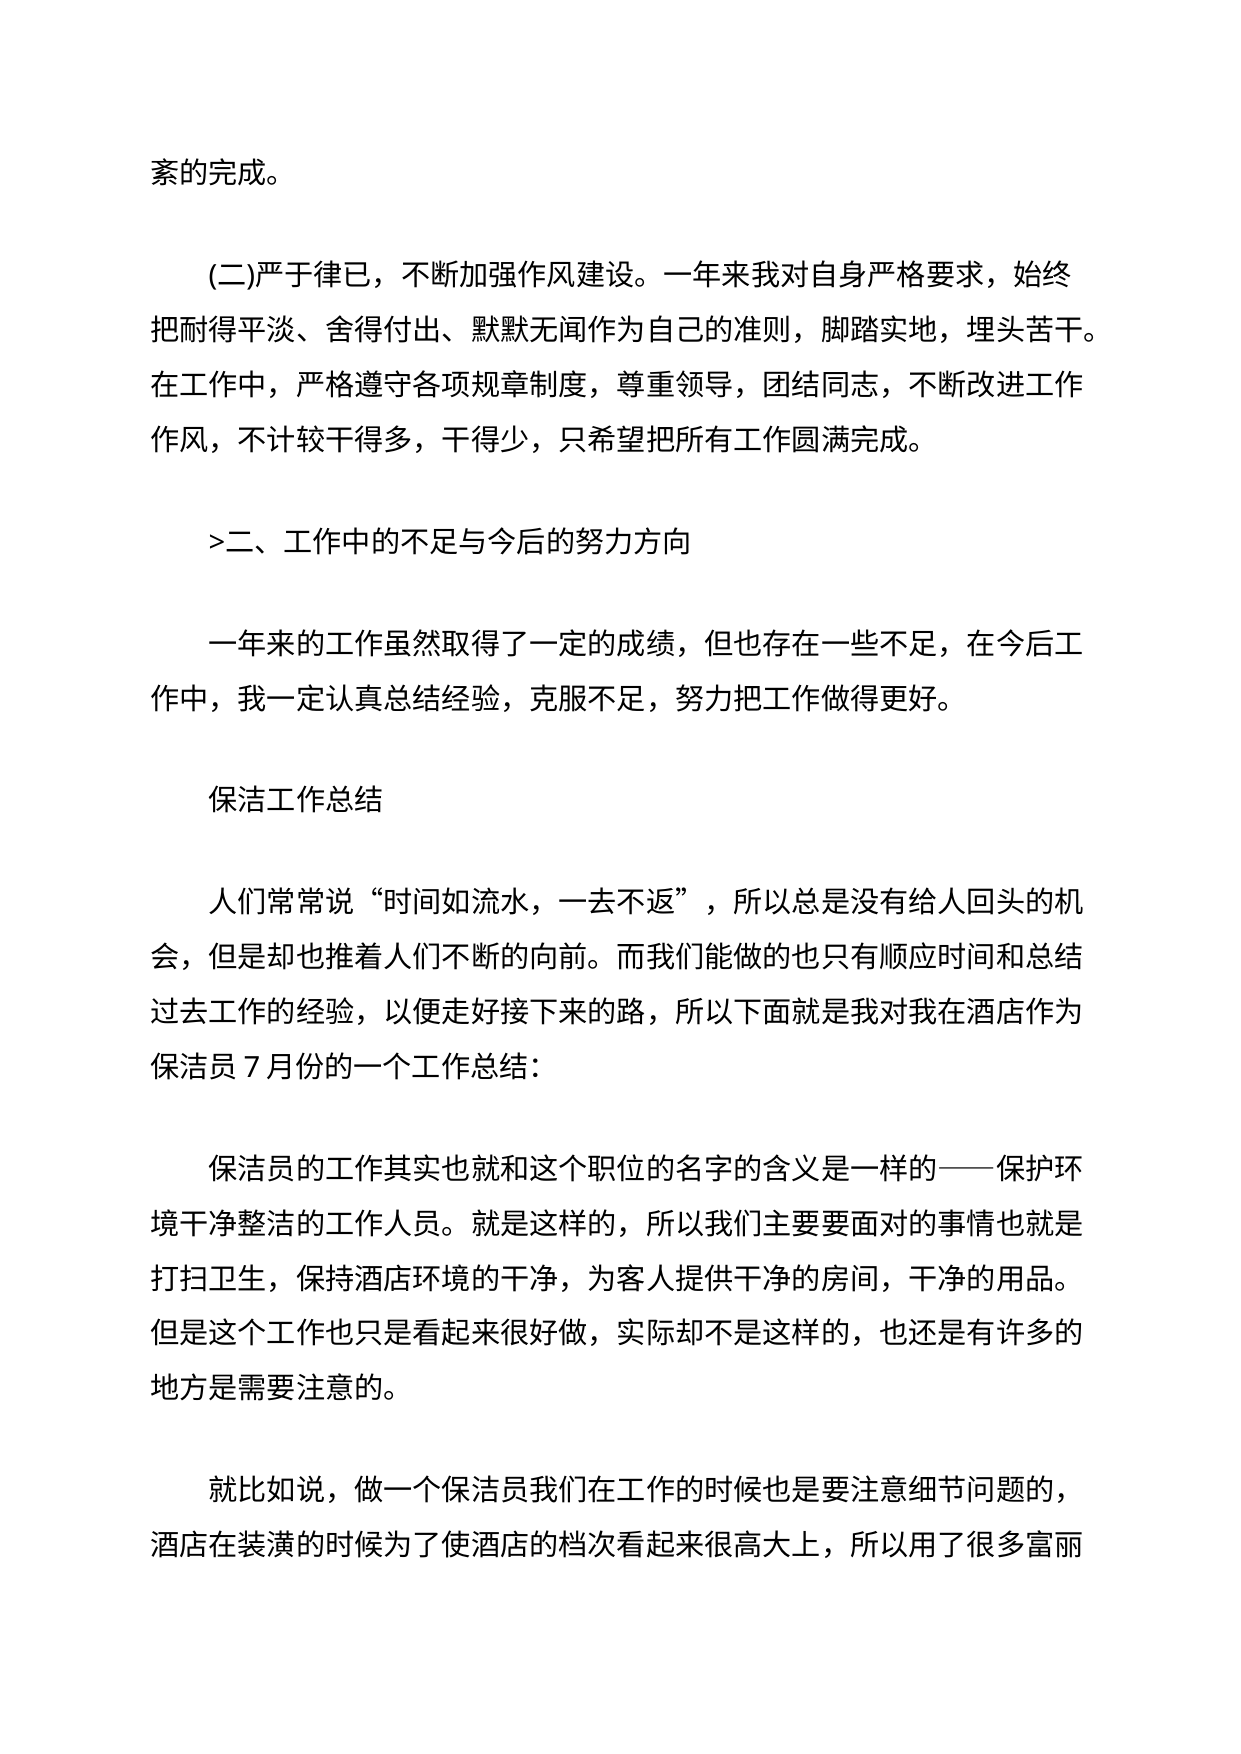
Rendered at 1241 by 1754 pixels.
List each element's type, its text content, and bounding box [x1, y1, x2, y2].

text >二、工作中的不足与今后的努力方向 [150, 518, 1090, 561]
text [150, 150, 1090, 192]
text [150, 1467, 1090, 1564]
text (二)严于律已，不断加强作风建设。一年来我对自身严格要求，始终把耐得平淡、舍得付出、默默无闻作为自己的准则，脚踏实地，埋头苦干。在工作中，严格遵守各项规章制度，尊重领导，团结同志，不断改进工作作风，不计较干得多，干得少，只希望把所有工作圆满完成。 [150, 252, 1090, 459]
text 人们常常说“时间如流水，一去不返”，所以总是没有给人回头的机会，但是却也推着人们不断的向前。而我们能做的也只有顺应时间和总结过去工作的经验，以便走好接下来的路，所以下面就是我对我在酒店作为保洁员7月份的一个工作总结： [150, 879, 1090, 1086]
text 保洁工作总结 [150, 777, 1090, 819]
text 一年来的工作虽然取得了一定的成绩，但也存在一些不足，在今后工作中，我一定认真总结经验，克服不足，努力把工作做得更好。 [150, 620, 1090, 717]
text 保洁员的工作其实也就和这个职位的名字的含义是一样的——保护环境干净整洁的工作人员。就是这样的，所以我们主要要面对的事情也就是打扫卫生，保持酒店环境的干净，为客人提供干净的房间，干净的用品。但是这个工作也只是看起来很好做，实际却不是这样的，也还是有许多的地方是需要注意的。 [150, 1145, 1090, 1407]
